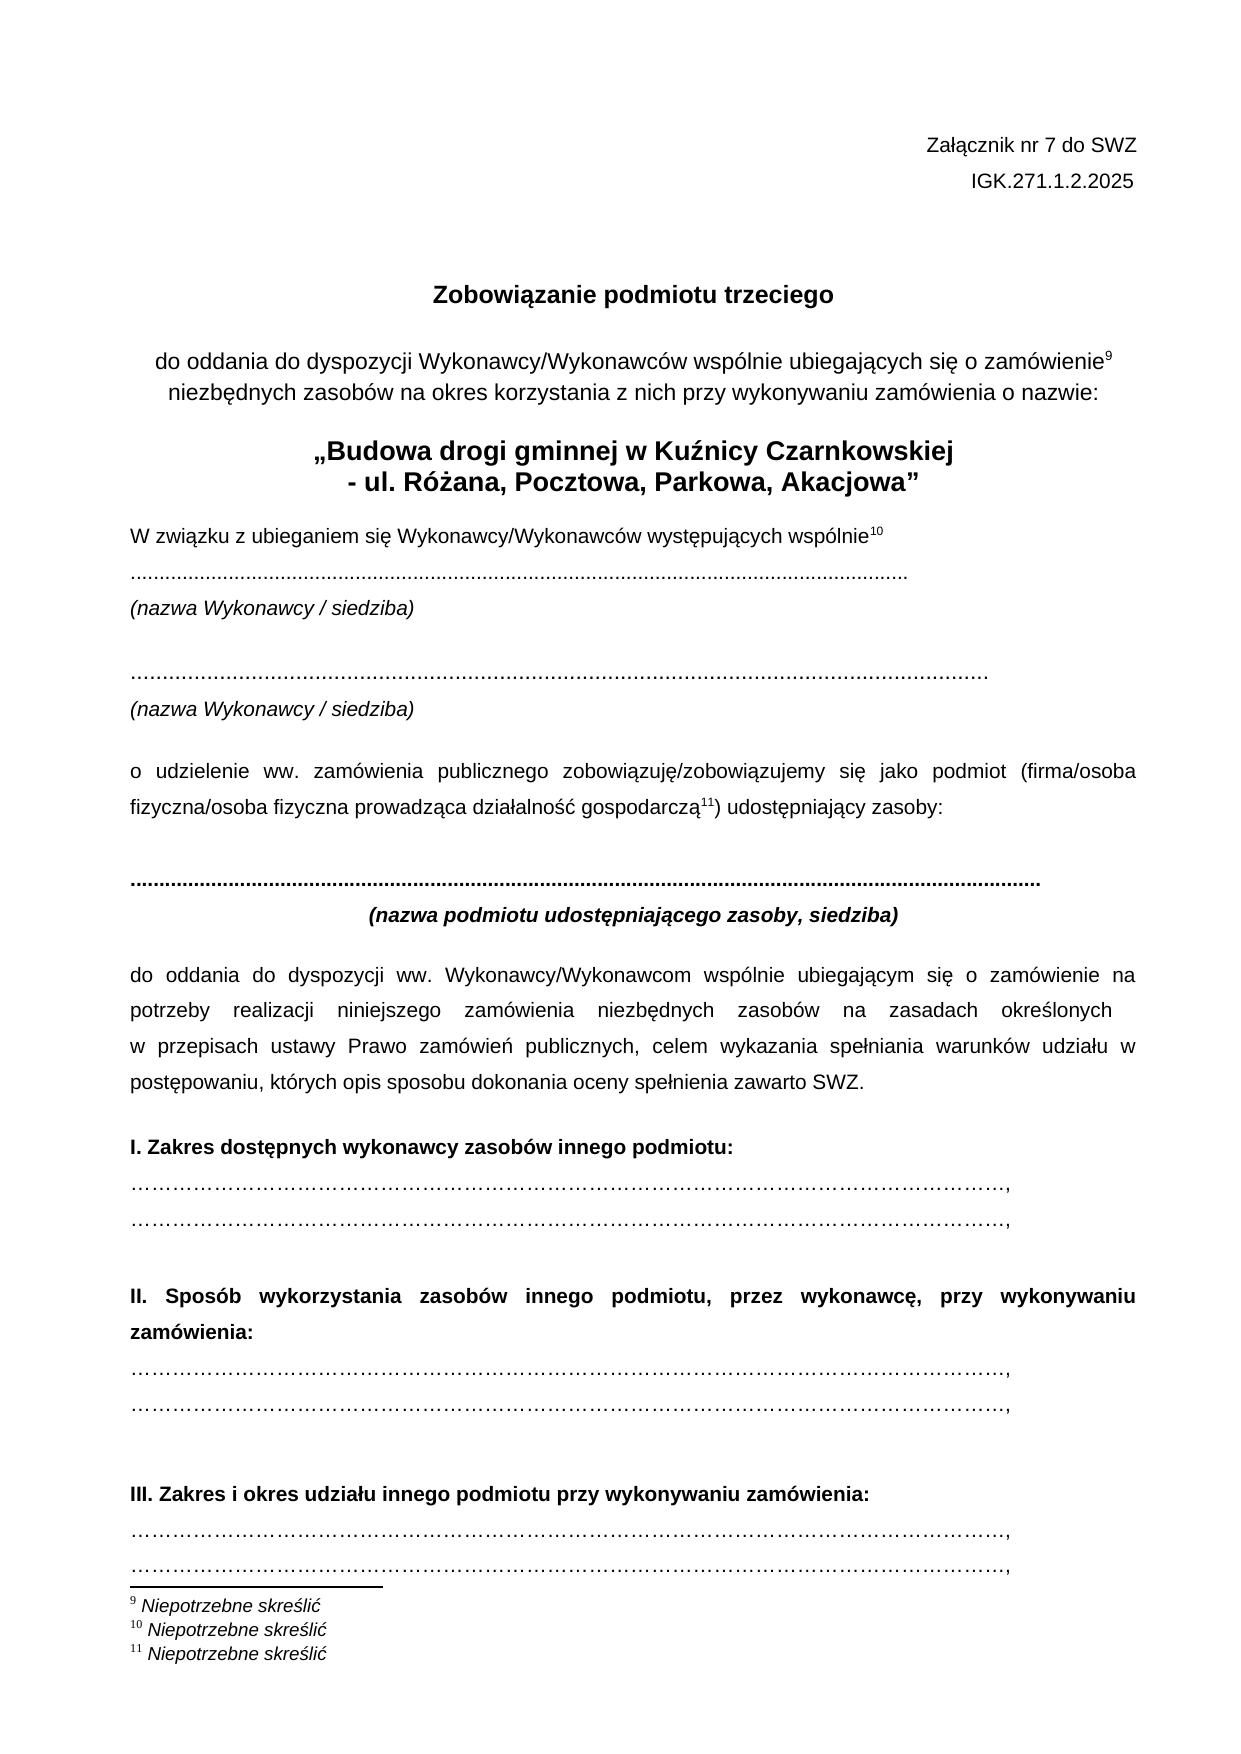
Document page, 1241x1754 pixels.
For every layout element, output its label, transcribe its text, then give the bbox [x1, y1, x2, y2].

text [130, 1517, 1137, 1541]
text (nazwa podmiotu udostępniającego zasoby, siedziba) [130, 902, 1137, 926]
text I. Zakres dostępnych wykonawcy zasobów innego podmiotu: [130, 1135, 1137, 1159]
text o udzielenie ww. zamówienia publicznego zobowiązuję/zobowiązujemy się jako podmiot (firma/osoba fizyczna/osoba fizyczna prowadząca działalność gospodarczą) udostępniający zasoby: [130, 759, 1137, 819]
text .............................................................................................................................................................. [130, 867, 1137, 891]
text ………………………………………………………………………………………………………………, [130, 1356, 1137, 1380]
text - ul. Różana, Pocztowa, Parkowa, Akacjowa” [130, 466, 1137, 498]
text ....................................................................................................................................... (nazwa Wykonawcy / siedziba) [130, 658, 1137, 720]
text Zobowiązanie podmiotu trzeciego [130, 280, 1137, 309]
text III. Zakres i okres udziału innego podmiotu przy wykonywaniu zamówienia: [130, 1481, 1137, 1505]
text Załącznik nr 7 do SWZ [130, 133, 1137, 157]
text do oddania do dyspozycji Wykonawcy/Wykonawców wspólnie ubiegających się o zamówienie niezbędnych zasobów na okres korzystania z nich przy wykonywaniu zamówienia o nazwie: [130, 348, 1137, 405]
text W związku z ubieganiem się Wykonawcy/Wykonawców występujących wspólnie [130, 524, 1137, 548]
text „Budowa drogi gminnej w Kuźnicy Czarnkowskiej [130, 435, 1137, 466]
text IGK.271.1.2.2025 [130, 169, 1134, 193]
text ………………………………………………………………………………………………………………, [130, 1207, 1137, 1231]
text ………………………………………………………………………………………………………………, [130, 1392, 1137, 1416]
text II. Sposób wykorzystania zasobów innego podmiotu, przez wykonawcę, przy wykonywaniu zamówienia: [130, 1284, 1137, 1344]
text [130, 1553, 1137, 1577]
text ....................................................................................................................................... (nazwa Wykonawcy / siedziba) [130, 560, 1137, 620]
text do oddania do dyspozycji ww. Wykonawcy/Wykonawcom wspólnie ubiegającym się o zamówienie na potrzeby realizacji niniejszego zamówienia niezbędnych zasobów na zasadach określonych w przepisach ustawy Prawo zamówień publicznych, celem wykazania spełniania warunków udziału w postępowaniu, których opis sposobu dokonania oceny spełnienia zawarto SWZ. [130, 962, 1137, 1094]
text ………………………………………………………………………………………………………………, [130, 1171, 1137, 1195]
